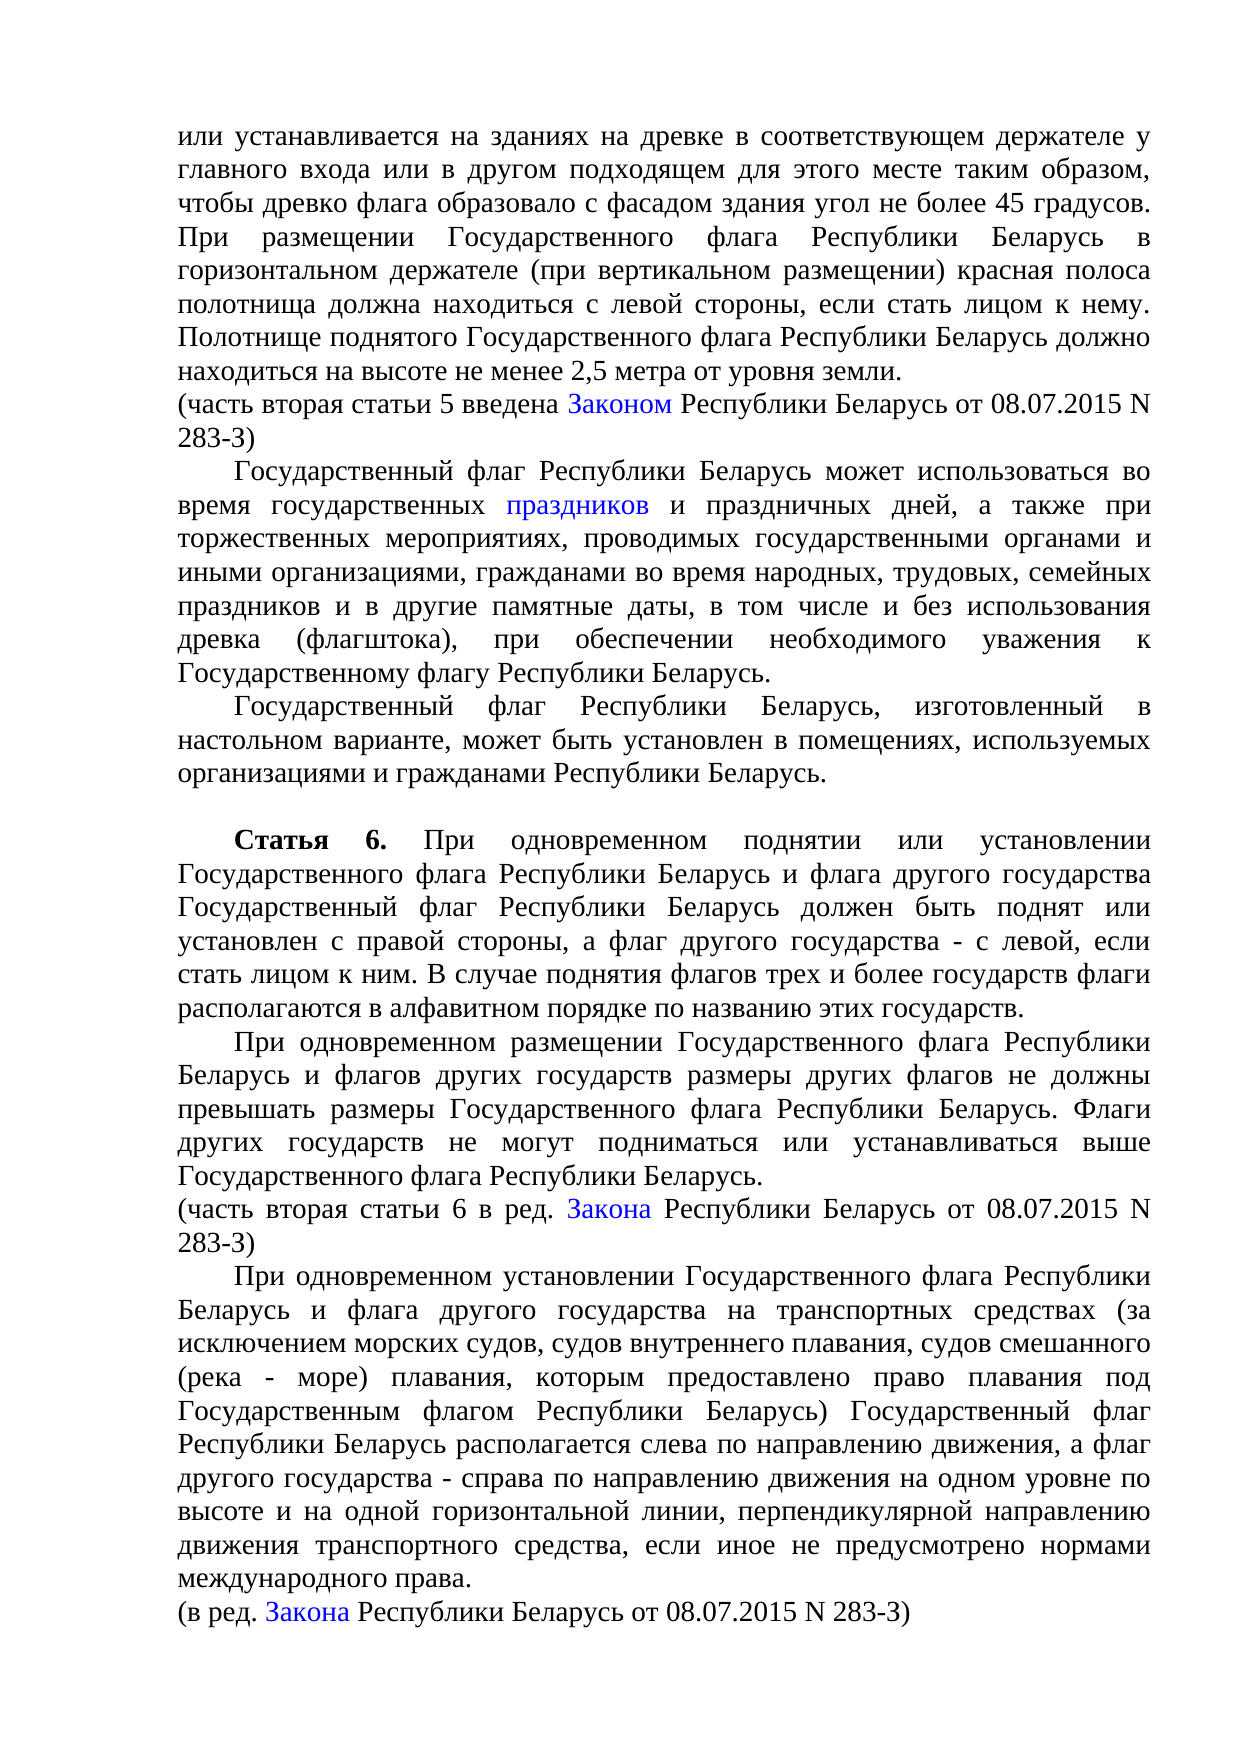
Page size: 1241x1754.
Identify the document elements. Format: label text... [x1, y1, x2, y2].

text Государственный флаг Республики Беларусь, изготовленный в настольном варианте, может быть установлен в помещениях, используемых организациями и гражданами Республики Беларусь. [177, 688, 1152, 789]
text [177, 118, 1152, 386]
text (в ред. Закона Республики Беларусь от 08.07.2015 N 283-З) [177, 1594, 1152, 1627]
text (часть вторая статьи 6 в ред. Закона Республики Беларусь от 08.07.2015 N 283-З) [177, 1191, 1152, 1258]
text Государственный флаг Республики Беларусь может использоваться во время государственных праздников и праздничных дней, а также при торжественных мероприятиях, проводимых государственными органами и иными организациями, гражданами во время народных, трудовых, семейных праздников и в другие памятные даты, в том числе и без использования древка (флагштока), при обеспечении необходимого уважения к Государственному флагу Республики Беларусь. [177, 453, 1152, 688]
text Статья 6. При одновременном поднятии или установлении Государственного флага Республики Беларусь и флага другого государства Государственный флаг Республики Беларусь должен быть поднят или установлен с правой стороны, а флаг другого государства - с левой, если стать лицом к ним. В случае поднятия флагов трех и более государств флаги располагаются в алфавитном порядке по названию этих государств. [177, 822, 1152, 1024]
text При одновременном размещении Государственного флага Республики Беларусь и флагов других государств размеры других флагов не должны превышать размеры Государственного флага Республики Беларусь. Флаги других государств не могут подниматься или устанавливаться выше Государственного флага Республики Беларусь. [177, 1024, 1152, 1191]
text (часть вторая статьи 5 введена Законом Республики Беларусь от 08.07.2015 N 283-З) [177, 386, 1152, 453]
text При одновременном установлении Государственного флага Республики Беларусь и флага другого государства на транспортных средствах (за исключением морских судов, судов внутреннего плавания, судов смешанного (река - море) плавания, которым предоставлено право плавания под Государственным флагом Республики Беларусь) Государственный флаг Республики Беларусь располагается слева по направлению движения, а флаг другого государства - справа по направлению движения на одном уровне по высоте и на одной горизонтальной линии, перпендикулярной направлению движения транспортного средства, если иное не предусмотрено нормами международного права. [177, 1258, 1152, 1594]
